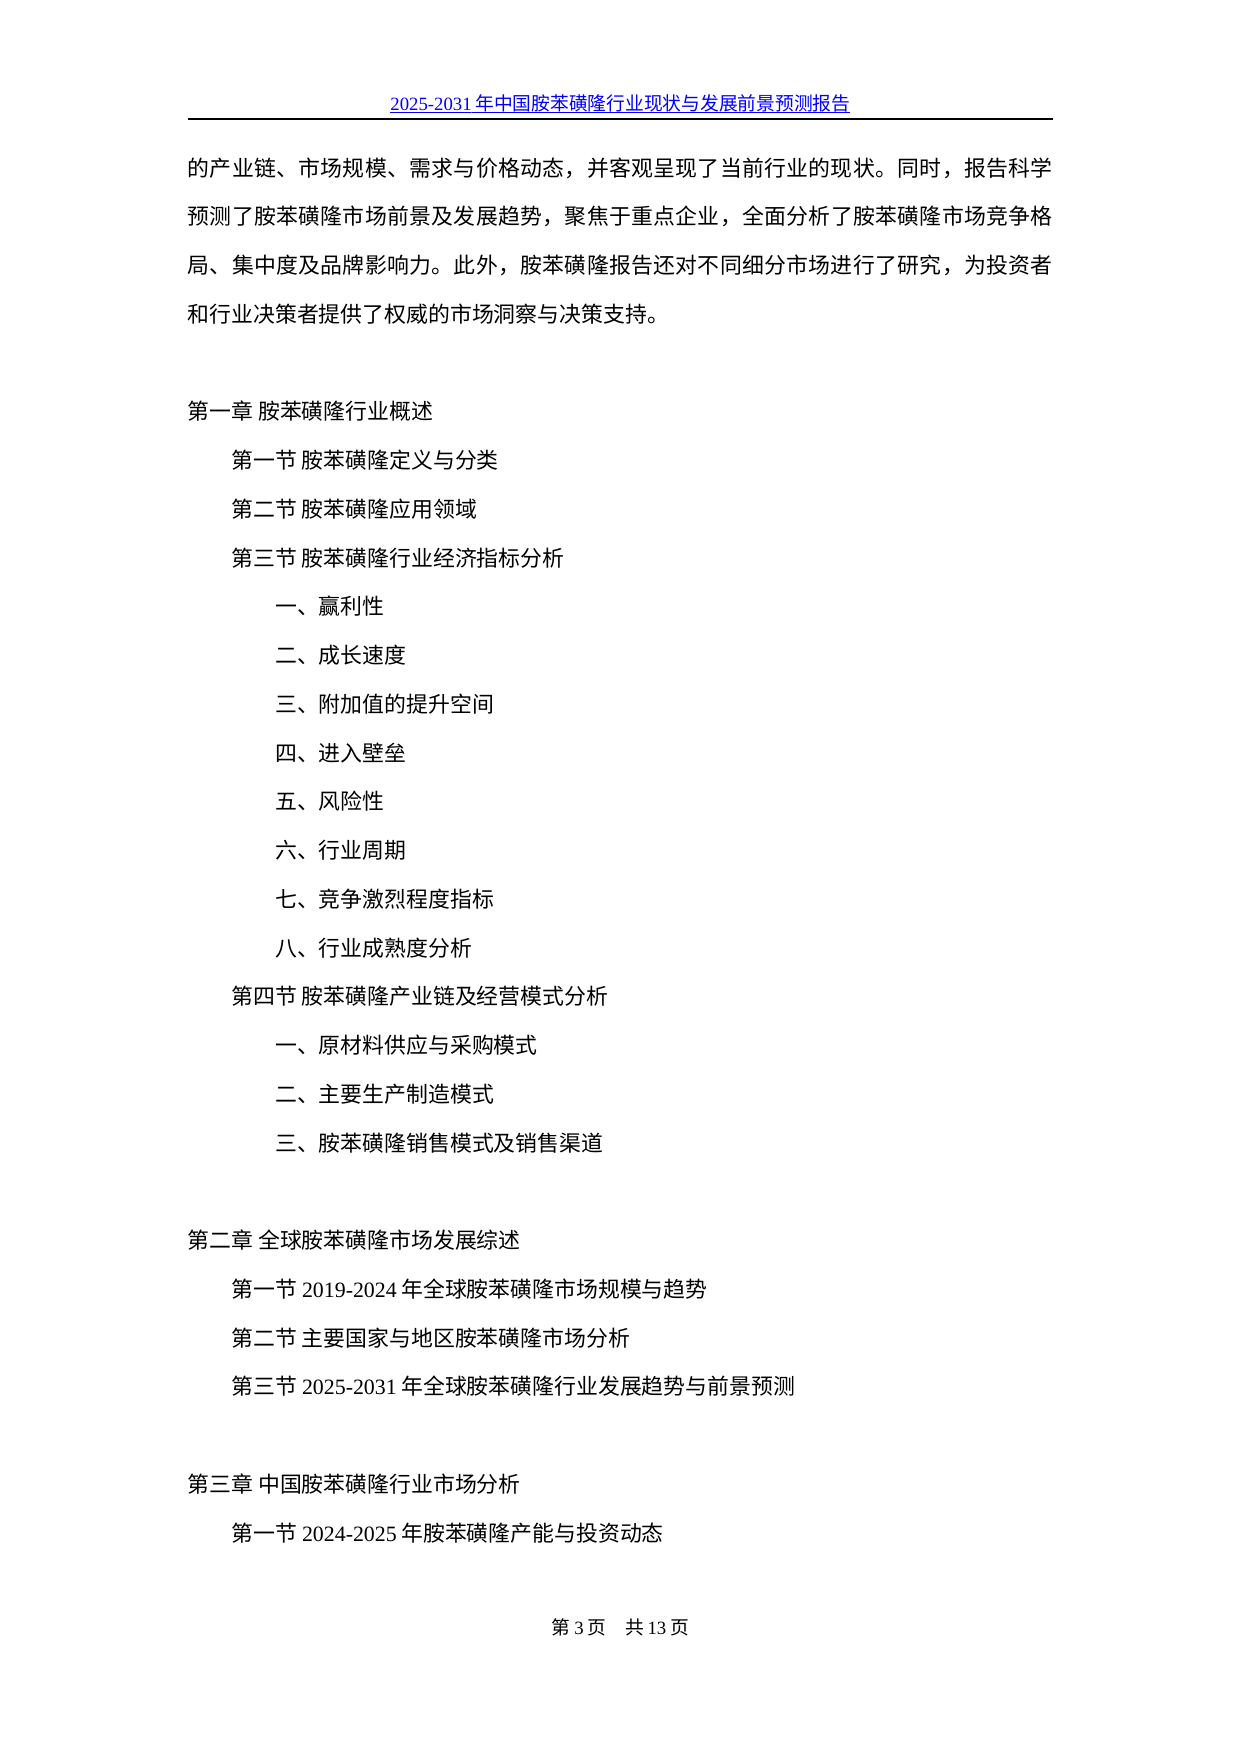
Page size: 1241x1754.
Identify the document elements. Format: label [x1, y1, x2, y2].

text [187, 150, 1053, 1548]
